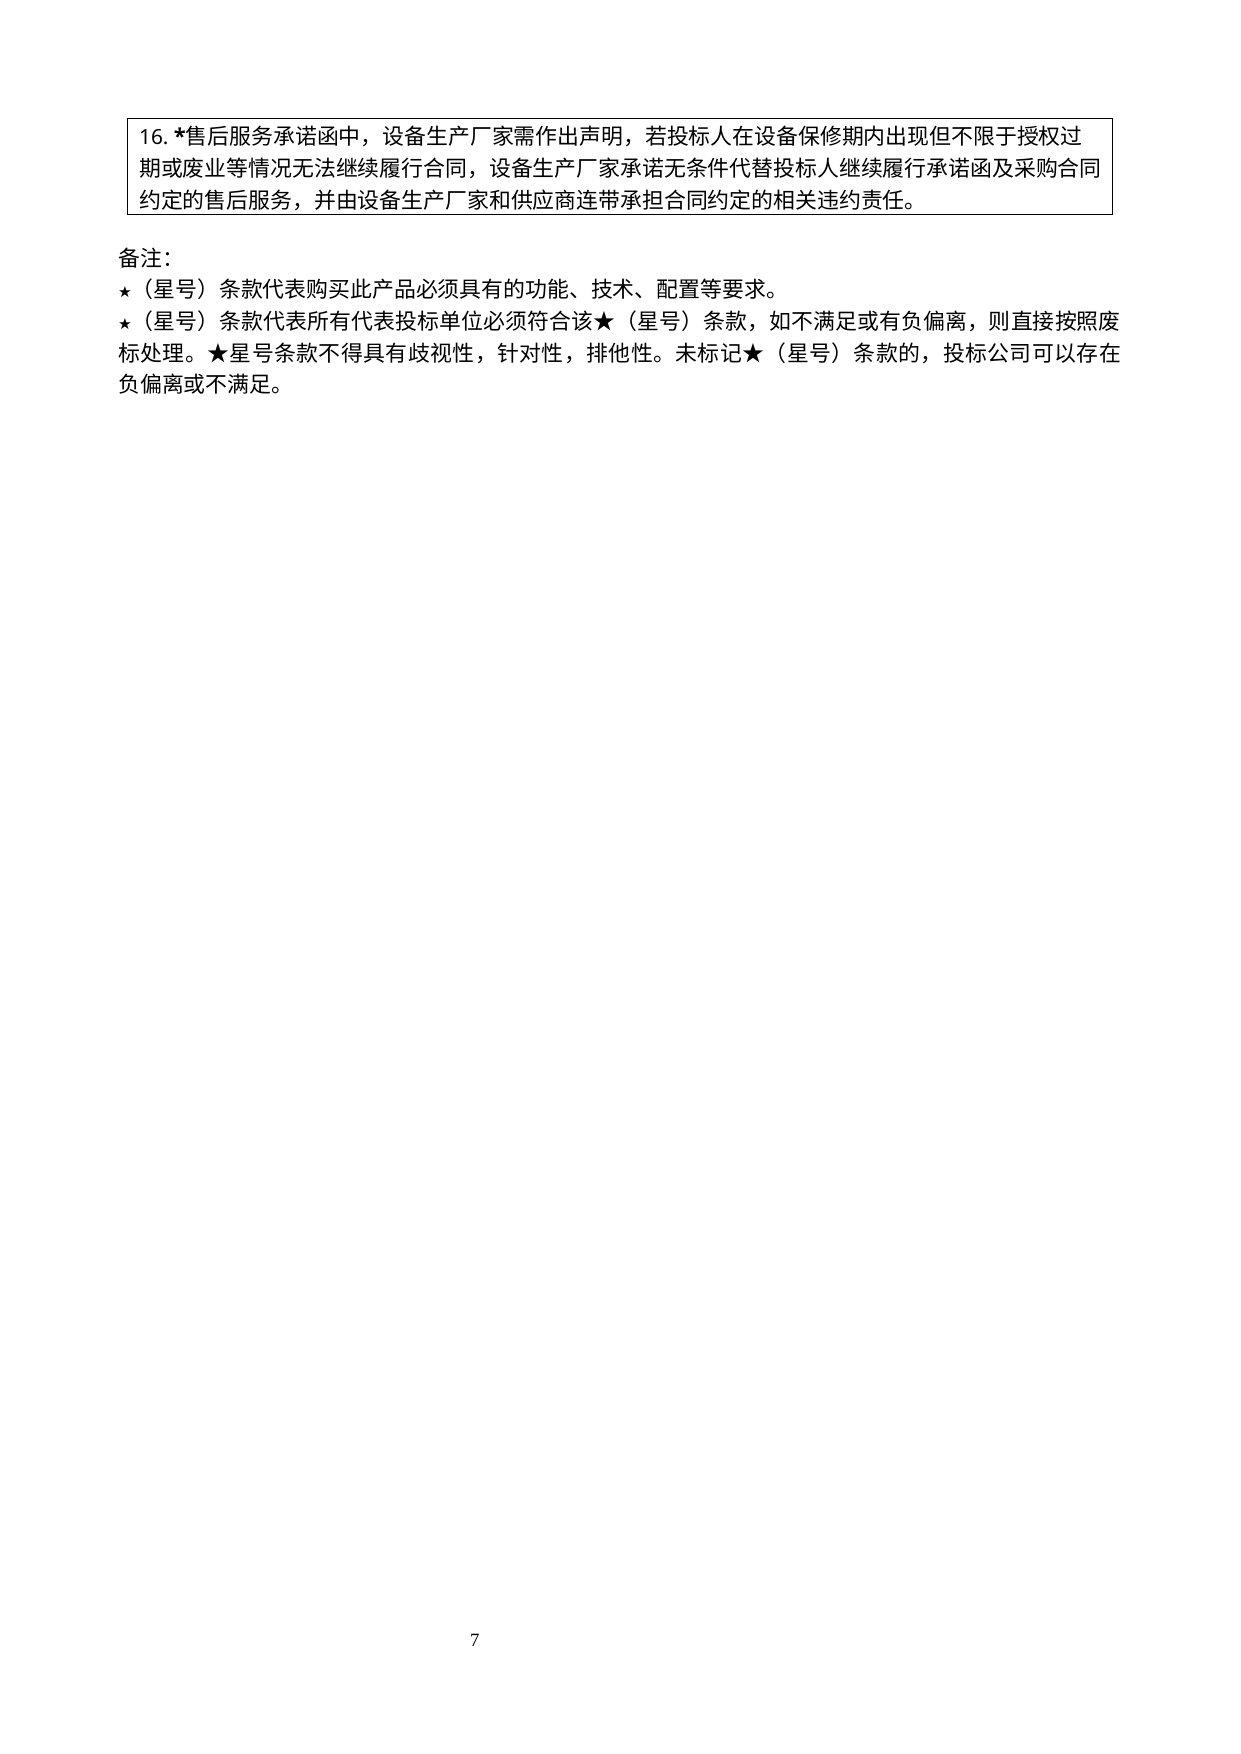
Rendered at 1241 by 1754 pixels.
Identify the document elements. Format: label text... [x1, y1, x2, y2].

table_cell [128, 119, 1112, 214]
text ★（星号）条款代表购买此产品必须具有的功能、技术、配置等要求。 [118, 272, 1122, 304]
text 备注： [118, 241, 1122, 272]
text ★（星号）条款代表所有代表投标单位必须符合该★（星号）条款，如不满足或有负偏离，则直接按照废标处理。★星号条款不得具有歧视性，针对性，排他性。未标记★（星号）条款的，投标公司可以存在负偏离或不满足。 [118, 304, 1122, 399]
